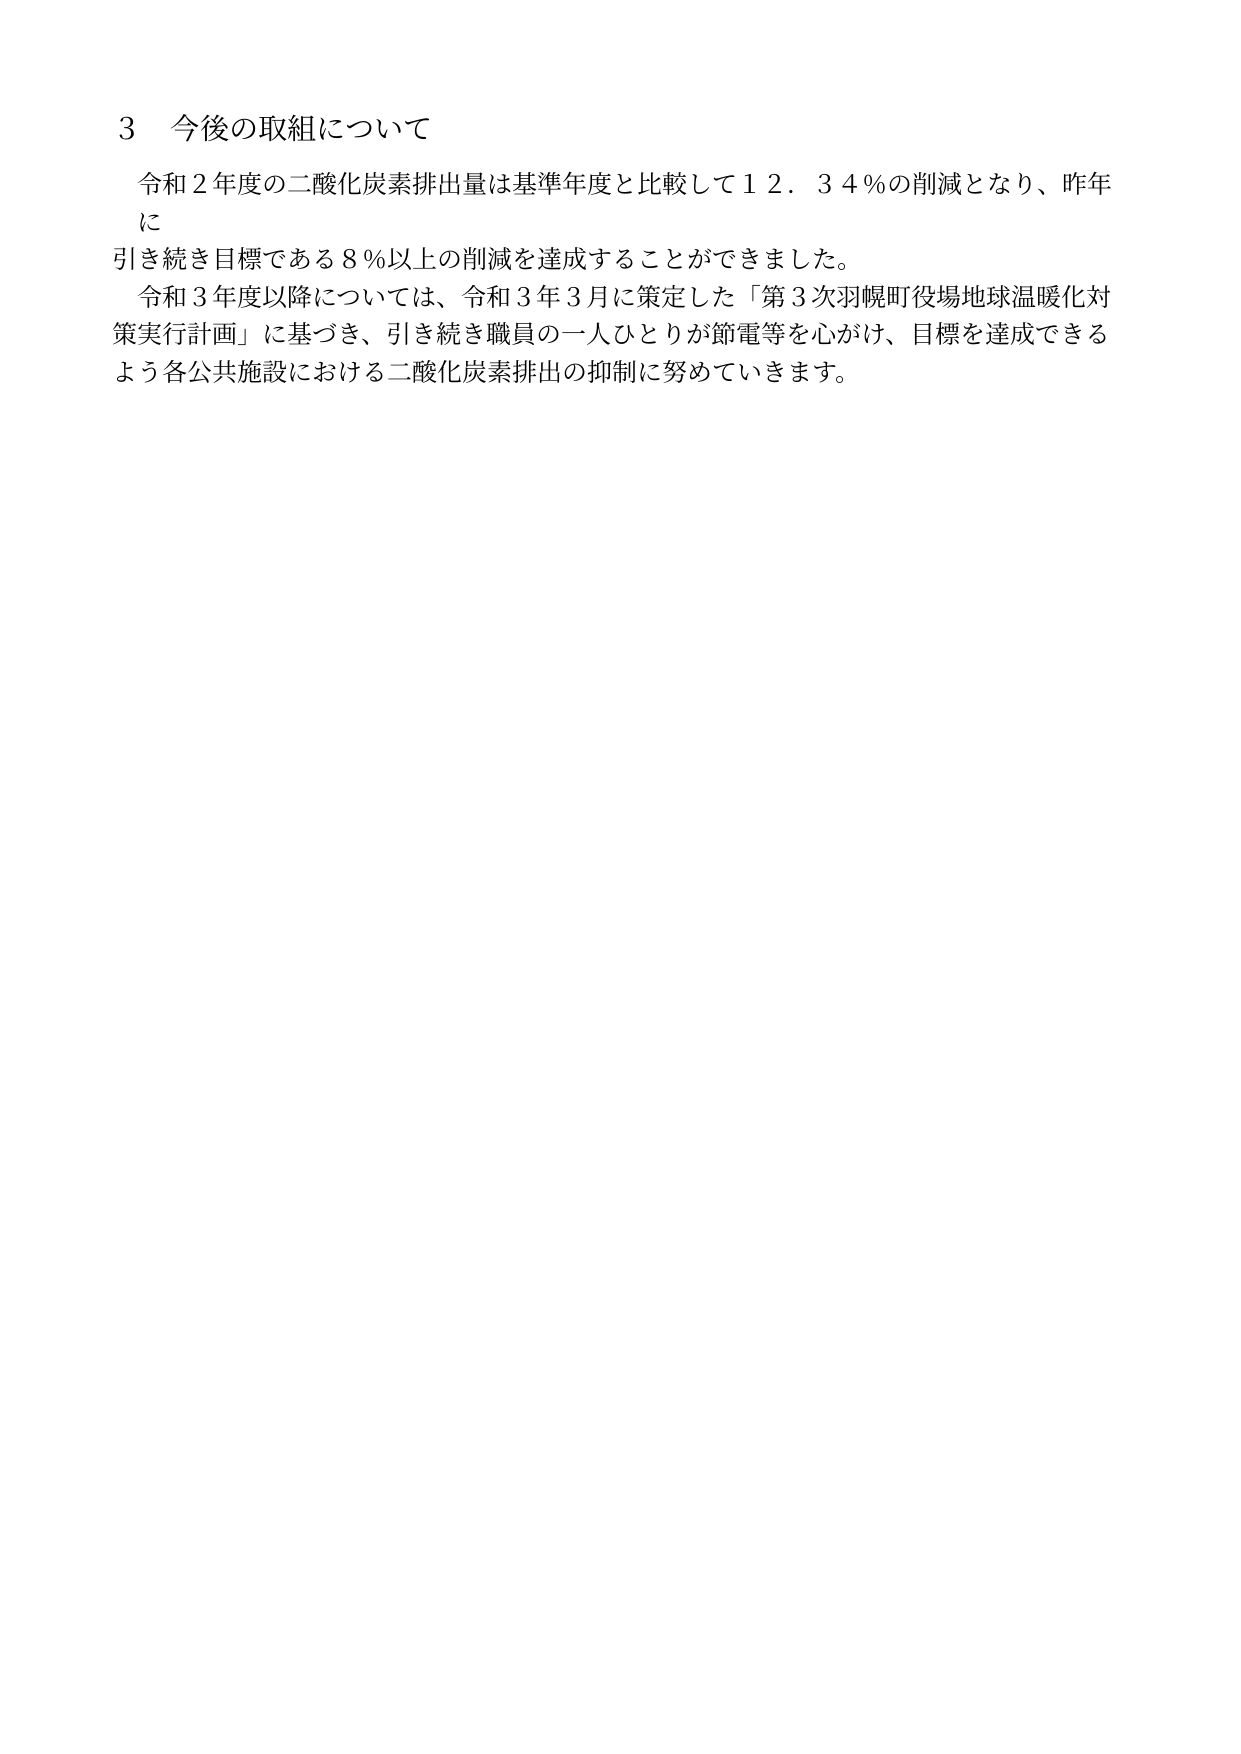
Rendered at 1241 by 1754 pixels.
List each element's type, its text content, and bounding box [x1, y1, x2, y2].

text 引き続き目標である８％以上の削減を達成することができました。 [112, 239, 1128, 277]
text 令和３年度以降については、令和３年３月に策定した「第３次羽幌町役場地球温暖化対策実行計画」に基づき、引き続き職員の一人ひとりが節電等を心がけ、目標を達成できるよう各公共施設における二酸化炭素排出の抑制に努めていきます。 [112, 277, 1128, 389]
text ３ 今後の取組について [112, 89, 1128, 164]
text 令和２年度の二酸化炭素排出量は基準年度と比較して１２．３４％の削減となり、昨年に [112, 164, 1128, 239]
